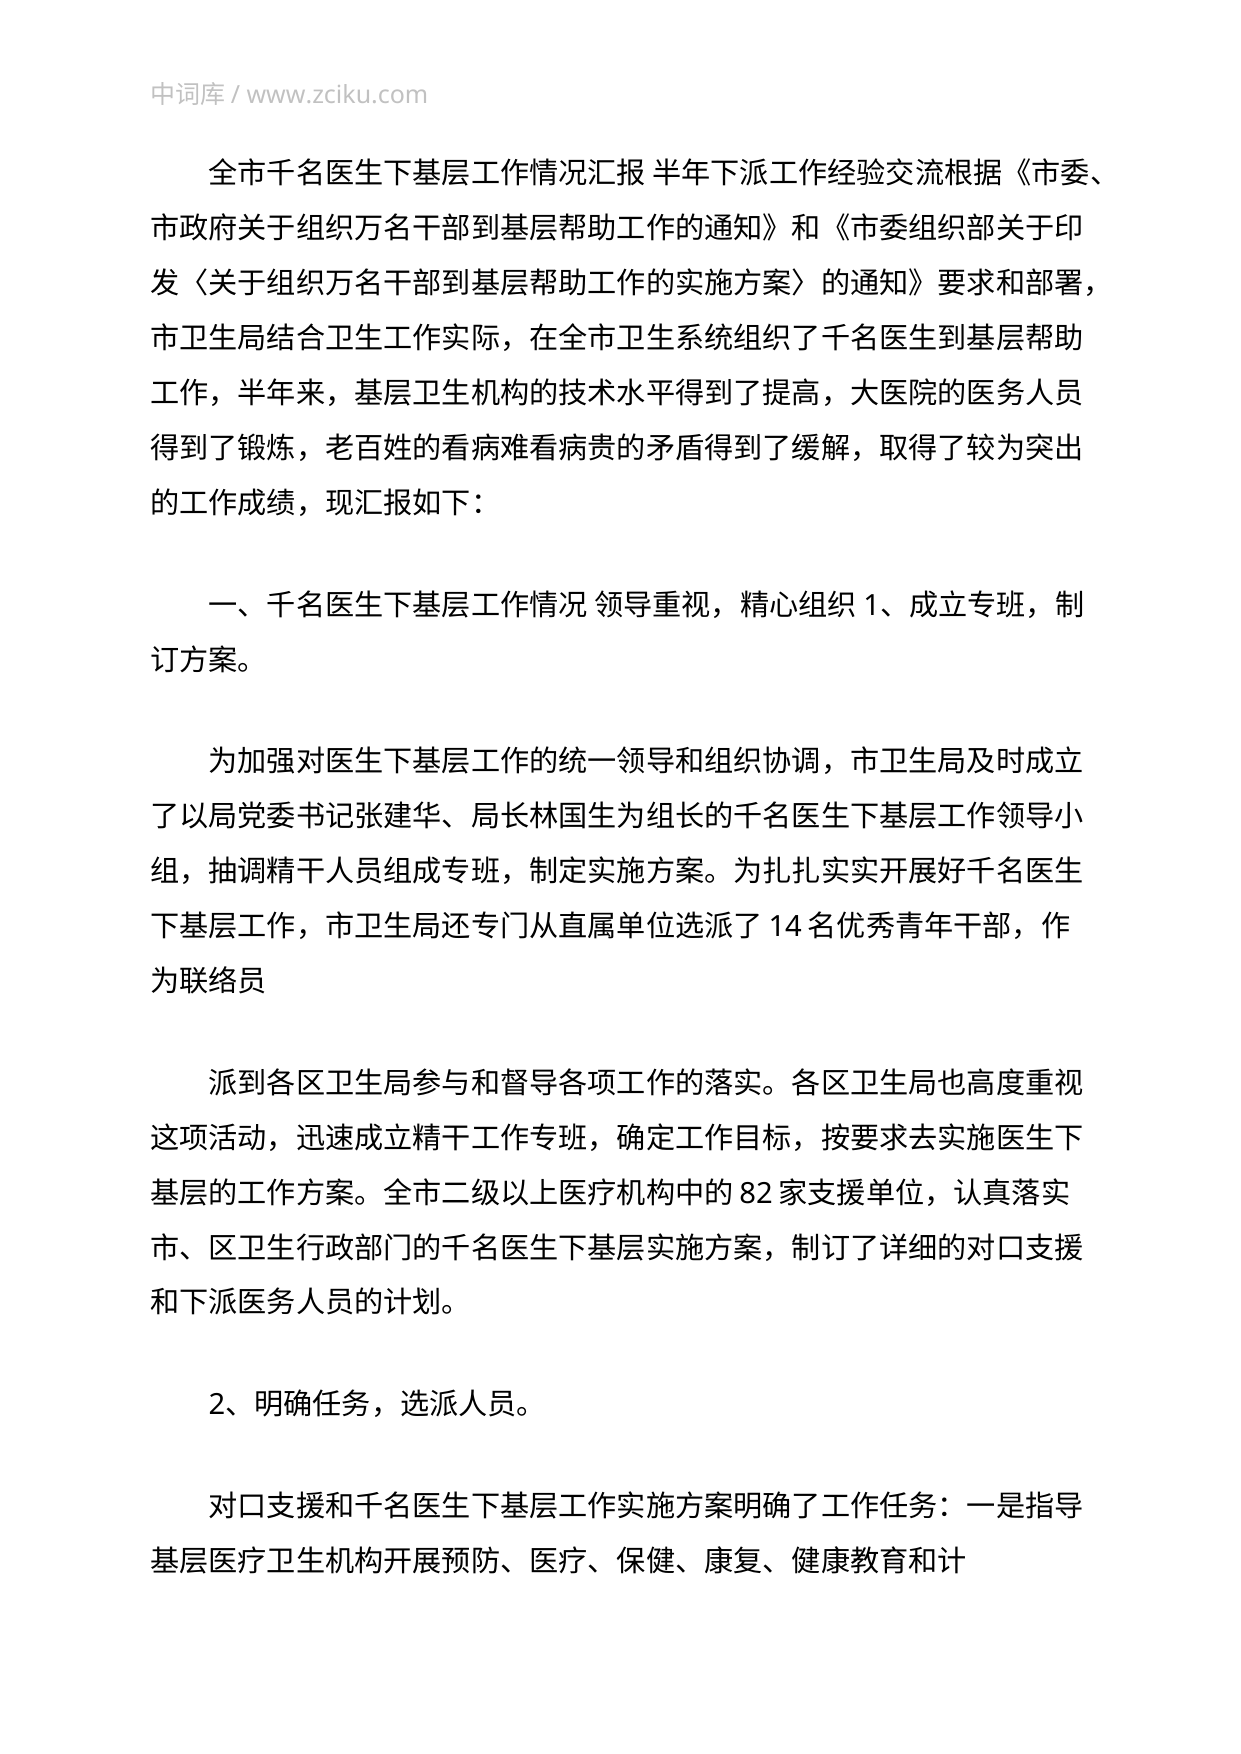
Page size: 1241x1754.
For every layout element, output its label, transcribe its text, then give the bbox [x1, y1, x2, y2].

text 派到各区卫生局参与和督导各项工作的落实。各区卫生局也高度重视这项活动，迅速成立精干工作专班，确定工作目标，按要求去实施医生下基层的工作方案。全市二级以上医疗机构中的82家支援单位，认真落实市、区卫生行政部门的千名医生下基层实施方案，制订了详细的对口支援和下派医务人员的计划。 [150, 1059, 1090, 1321]
text 为加强对医生下基层工作的统一领导和组织协调，市卫生局及时成立了以局党委书记张建华、局长林国生为组长的千名医生下基层工作领导小组，抽调精干人员组成专班，制定实施方案。为扎扎实实开展好千名医生下基层工作，市卫生局还专门从直属单位选派了14名优秀青年干部，作为联络员 [150, 738, 1090, 1000]
text 全市千名医生下基层工作情况汇报 半年下派工作经验交流根据《市委、市政府关于组织万名干部到基层帮助工作的通知》和《市委组织部关于印发〈关于组织万名干部到基层帮助工作的实施方案〉的通知》要求和部署，市卫生局结合卫生工作实际，在全市卫生系统组织了千名医生到基层帮助工作，半年来，基层卫生机构的技术水平得到了提高，大医院的医务人员得到了锻炼，老百姓的看病难看病贵的矛盾得到了缓解，取得了较为突出的工作成绩，现汇报如下： [150, 150, 1090, 522]
text 2、明确任务，选派人员。 [150, 1381, 1090, 1423]
text 对口支援和千名医生下基层工作实施方案明确了工作任务：一是指导基层医疗卫生机构开展预防、医疗、保健、康复、健康教育和计 [150, 1483, 1090, 1580]
text 一、千名医生下基层工作情况 领导重视，精心组织 1、成立专班，制订方案。 [150, 581, 1090, 678]
